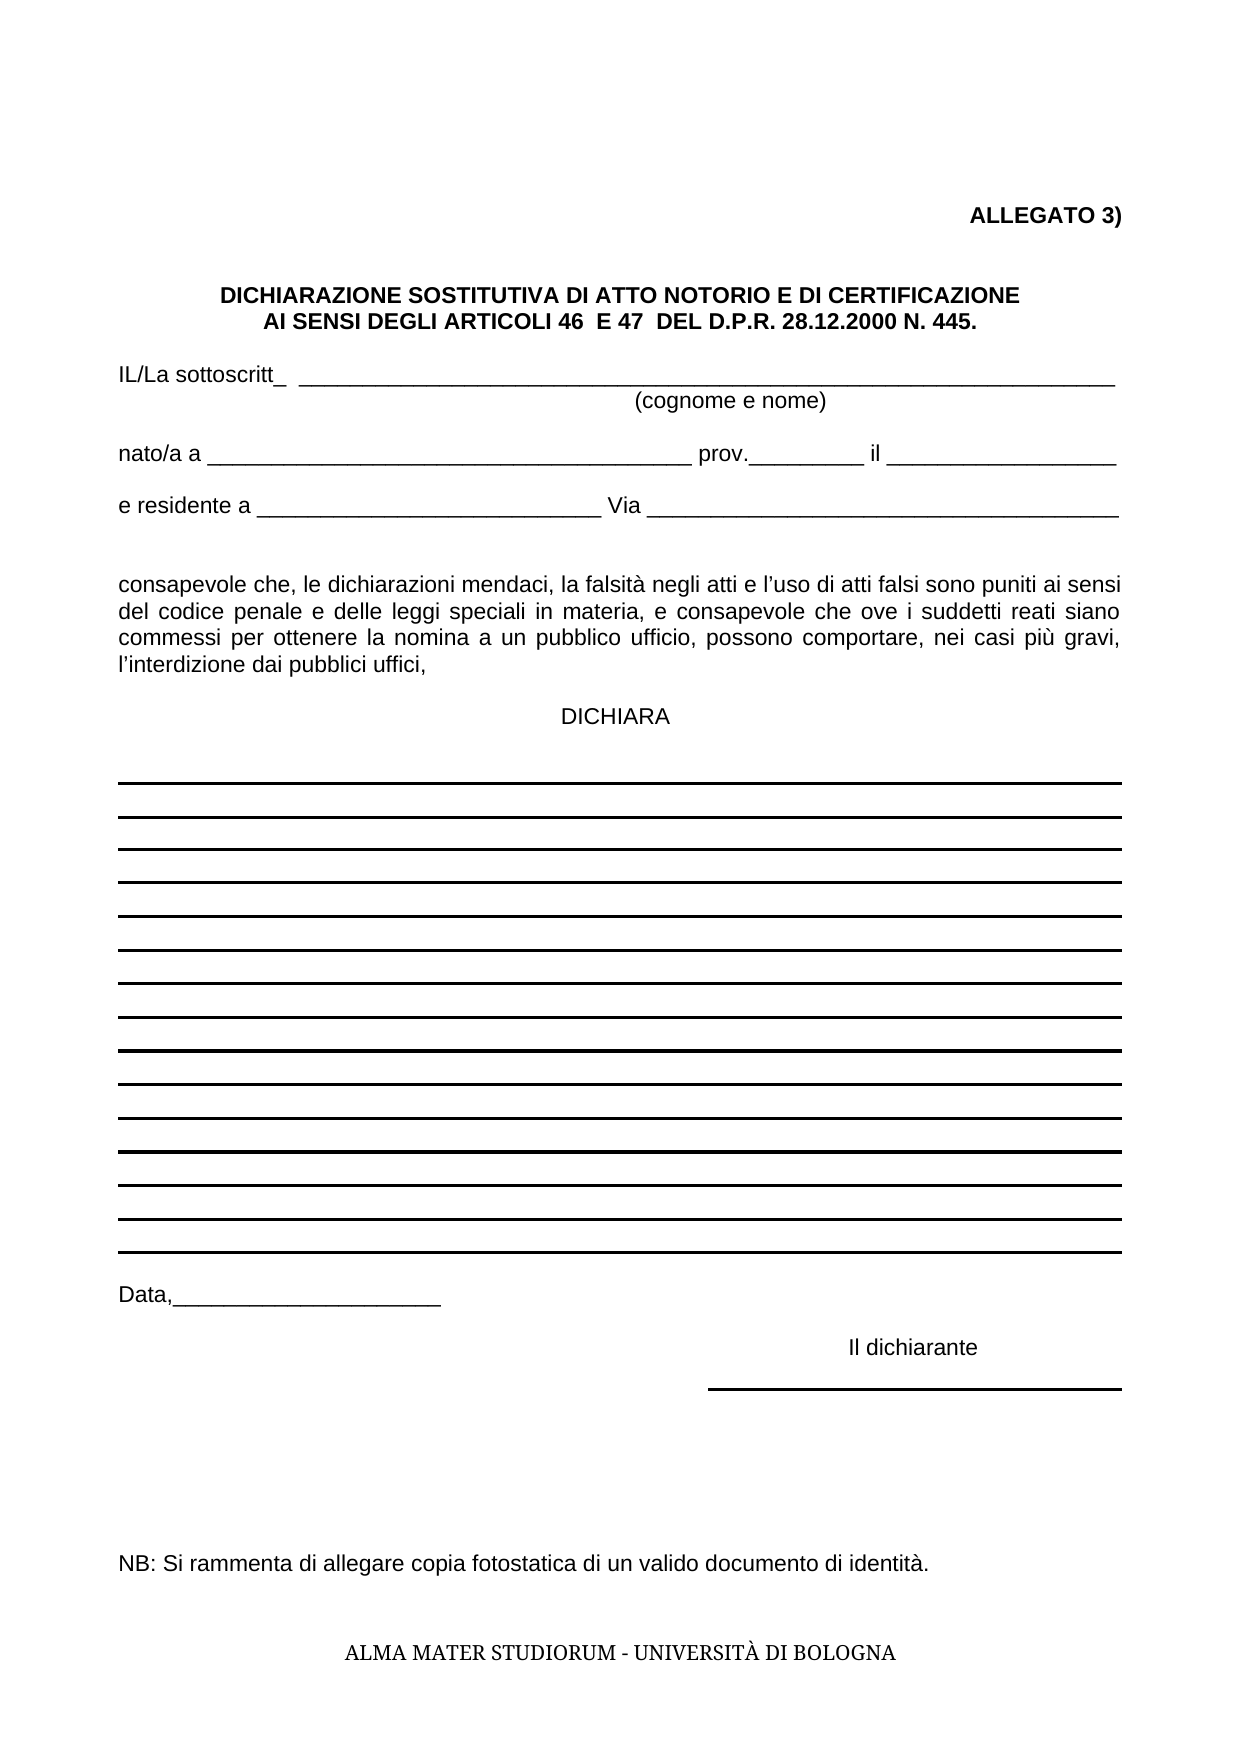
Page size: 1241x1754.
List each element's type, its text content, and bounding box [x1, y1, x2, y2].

list ALLEGATO 3) [118, 202, 1122, 229]
list e residente a ___________________________ Via _____________________________________ [118, 492, 1122, 519]
text Il dichiarante [708, 1333, 1122, 1360]
list consapevole che, le dichiarazioni mendaci, la falsità negli atti e l’uso di atti falsi sono puniti ai sensi del codice penale e delle leggi speciali in materia, e consapevole che ove i suddetti reati siano commessi per ottenere la nomina a un pubblico ufficio, possono comportare, nei casi più gravi, l’interdizione dai pubblici uffici, [118, 571, 1122, 677]
list DICHIARAZIONE SOSTITUTIVA DI ATTO NOTORIO E DI CERTIFICAZIONE [118, 282, 1122, 308]
text NB: Si rammenta di allegare copia fotostatica di un valido documento di identità. [118, 1549, 1122, 1576]
list (cognome e nome) [118, 387, 1122, 413]
list nato/a a ______________________________________ prov._________ il __________________ [118, 440, 1122, 466]
list DICHIARA [561, 703, 1122, 729]
text Data,_____________________ [118, 1281, 1122, 1307]
list IL/La sottoscritt_ ________________________________________________________________ [118, 361, 1122, 387]
list AI SENSI DEGLI ARTICOLI 46 E 47 DEL D.P.R. 28.12.2000 N. 445. [118, 308, 1122, 334]
